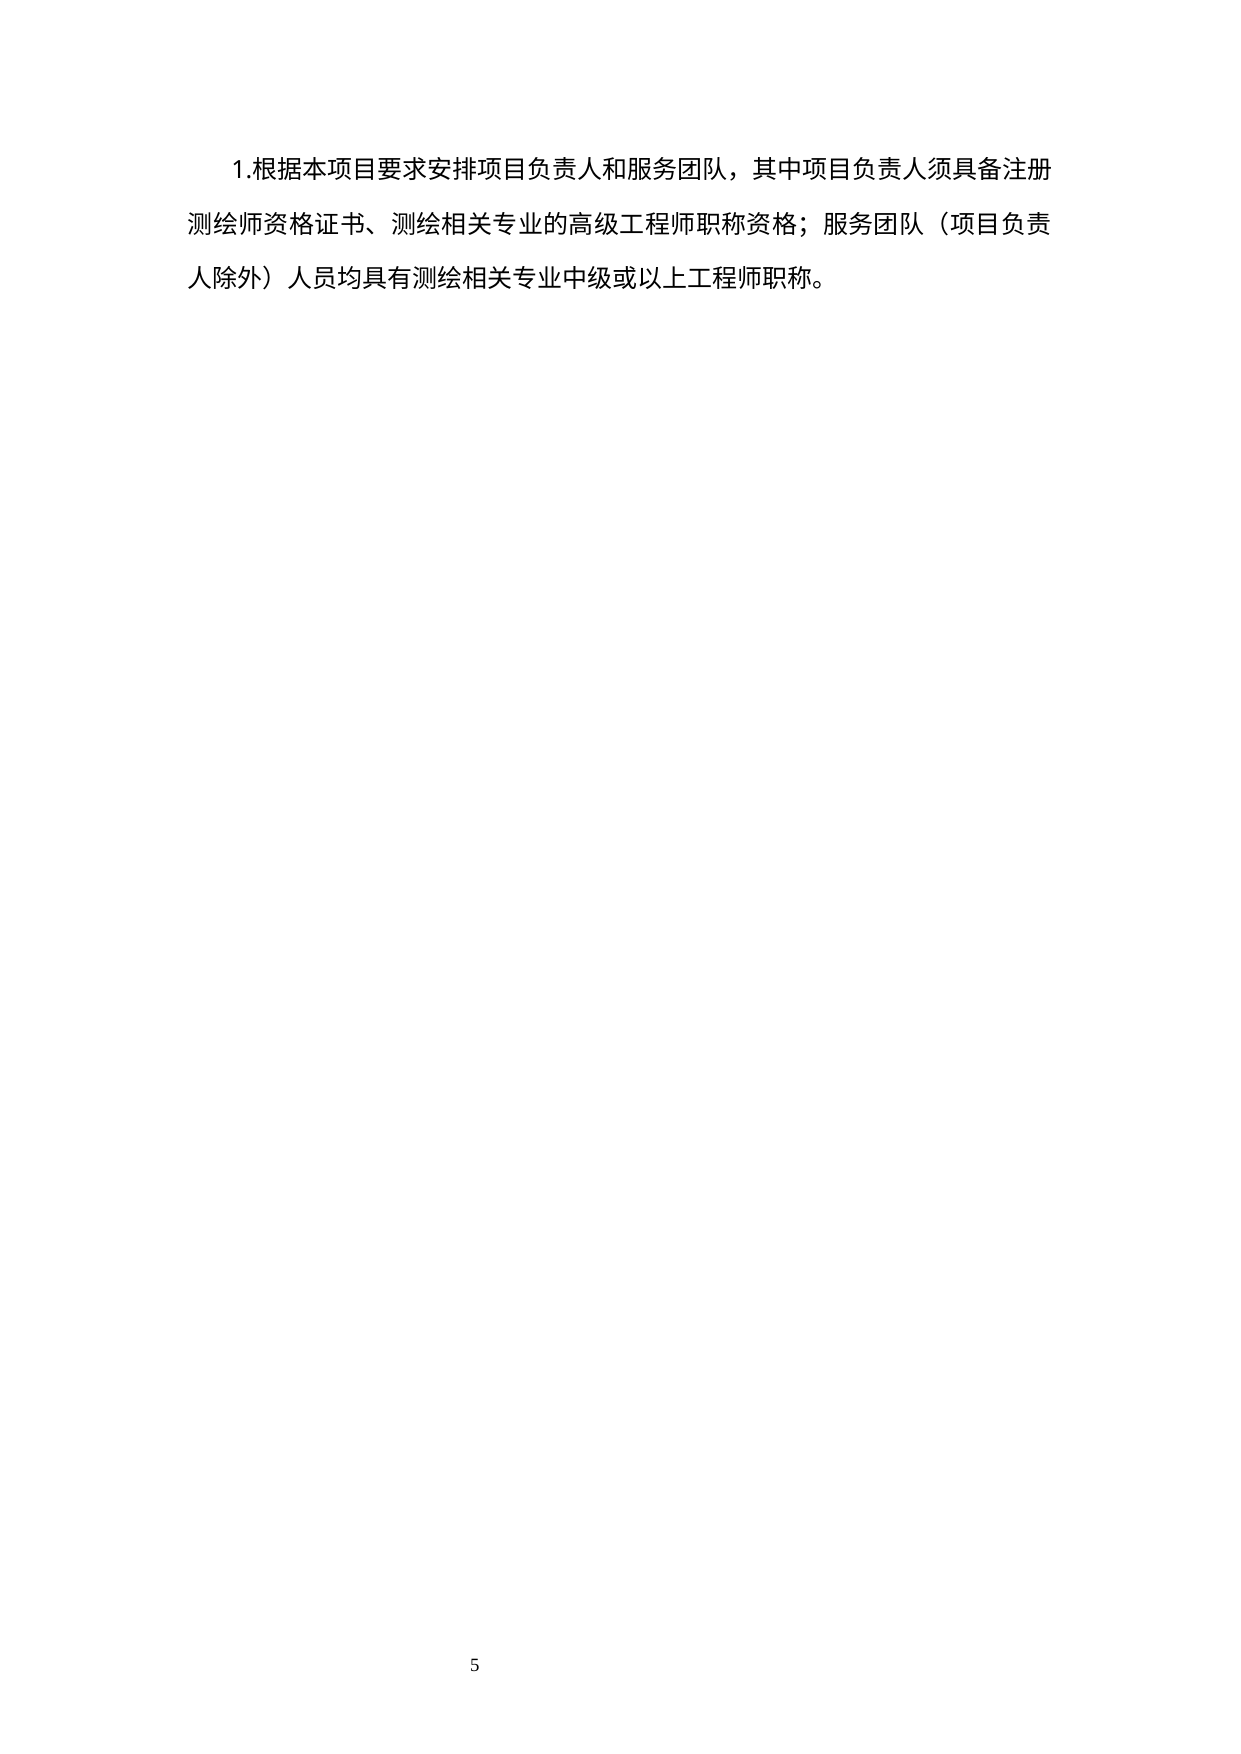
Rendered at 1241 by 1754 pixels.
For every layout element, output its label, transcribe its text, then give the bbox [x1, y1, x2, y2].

text 1.根据本项目要求安排项目负责人和服务团队，其中项目负责人须具备注册测绘师资格证书、测绘相关专业的高级工程师职称资格；服务团队（项目负责人除外）人员均具有测绘相关专业中级或以上工程师职称。 [187, 150, 1053, 295]
